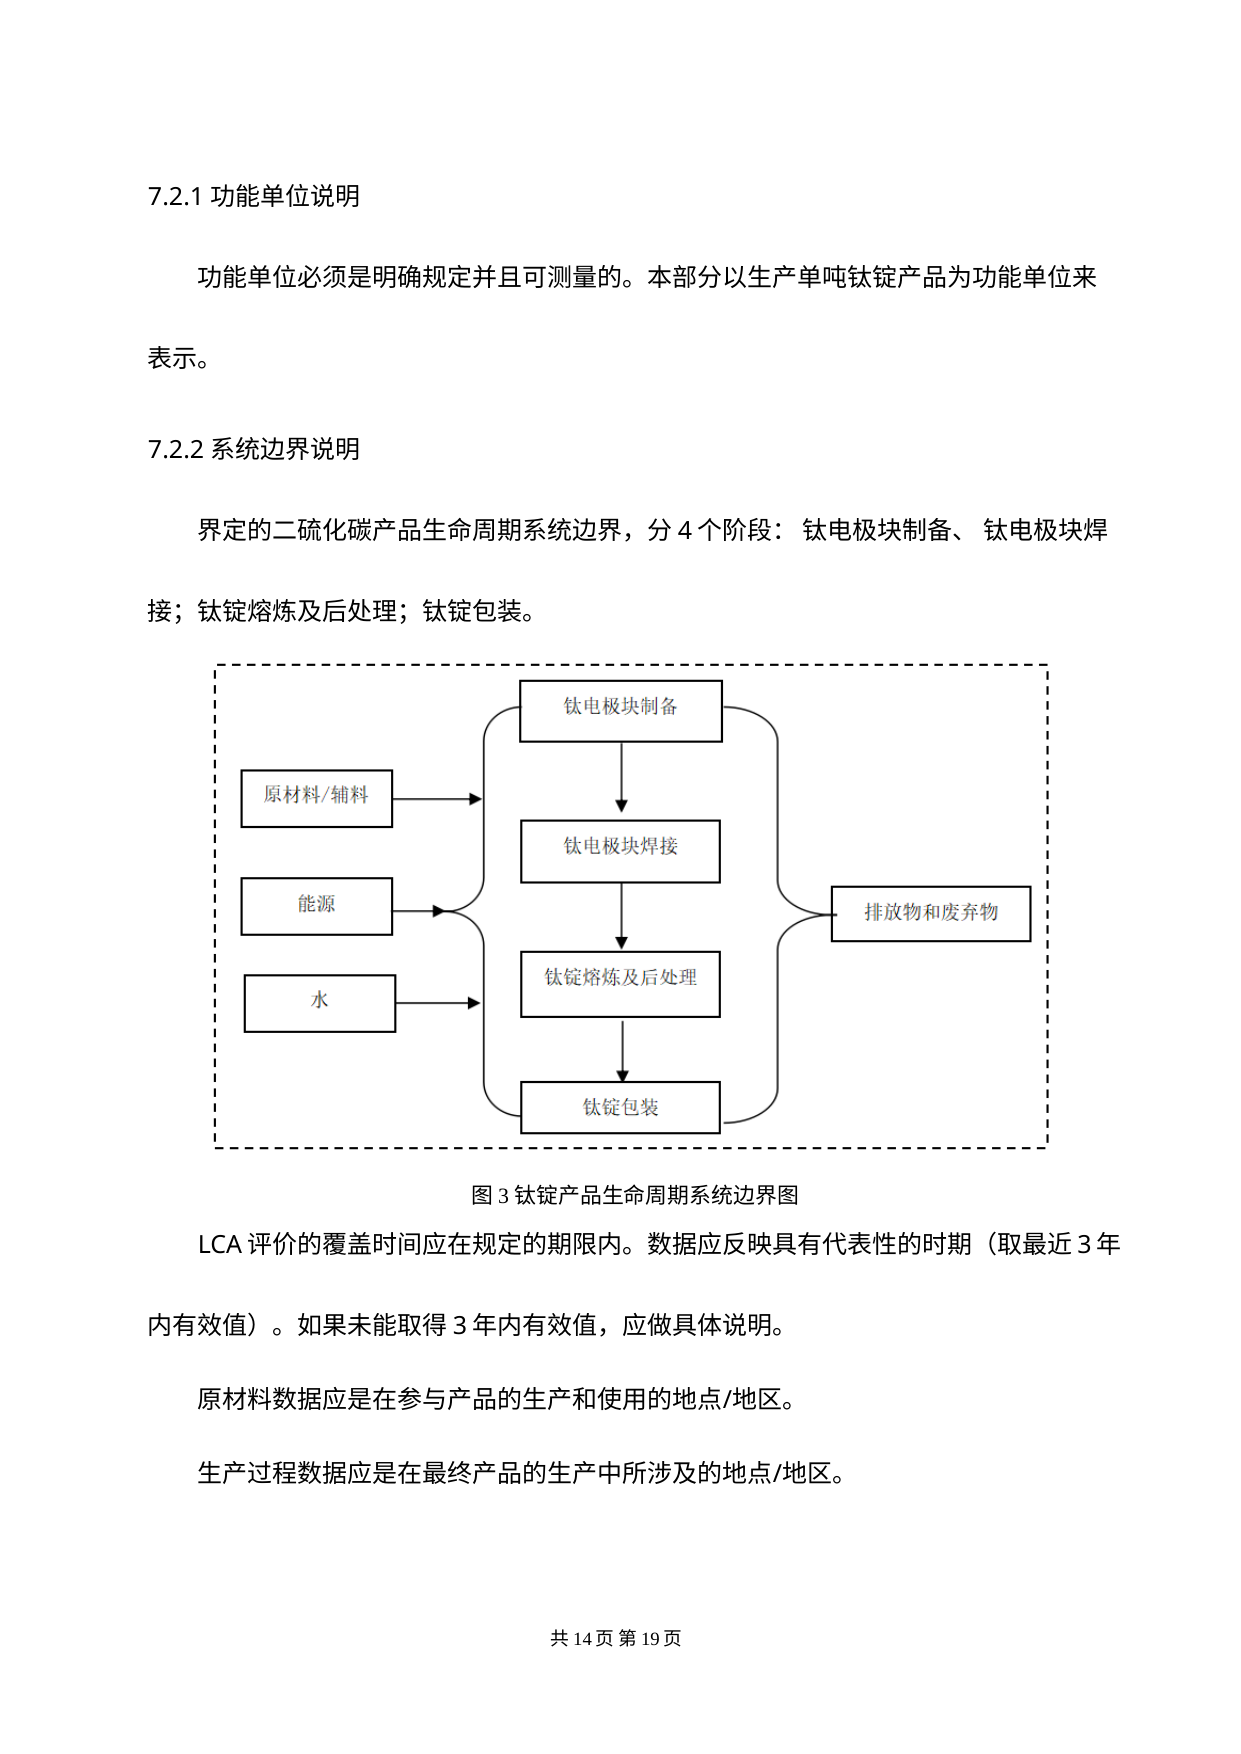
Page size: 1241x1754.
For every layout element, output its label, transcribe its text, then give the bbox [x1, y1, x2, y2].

text 原材料数据应是在参与产品的生产和使用的地点/地区。 [148, 1365, 1122, 1430]
text 图 3 钛锭产品生命周期系统边界图 [148, 1178, 1122, 1210]
text 功能单位必须是明确规定并且可测量的。本部分以生产单吨钛锭产品为功能单位来表示。 [148, 243, 1122, 389]
text LCA评价的覆盖时间应在规定的期限内。数据应反映具有代表性的时期（取最近3年内有效值）。如果未能取得3年内有效值，应做具体说明。 [148, 1210, 1122, 1356]
picture [200, 651, 1070, 1161]
text 7.2.2 系统边界说明 [148, 415, 1122, 480]
text 生产过程数据应是在最终产品的生产中所涉及的地点/地区。 [148, 1439, 1122, 1504]
text 7.2.1 功能单位说明 [148, 162, 1122, 227]
text 界定的二硫化碳产品生命周期系统边界，分4个阶段： 钛电极块制备、 钛电极块焊接；钛锭熔炼及后处理；钛锭包装。 [148, 496, 1122, 642]
